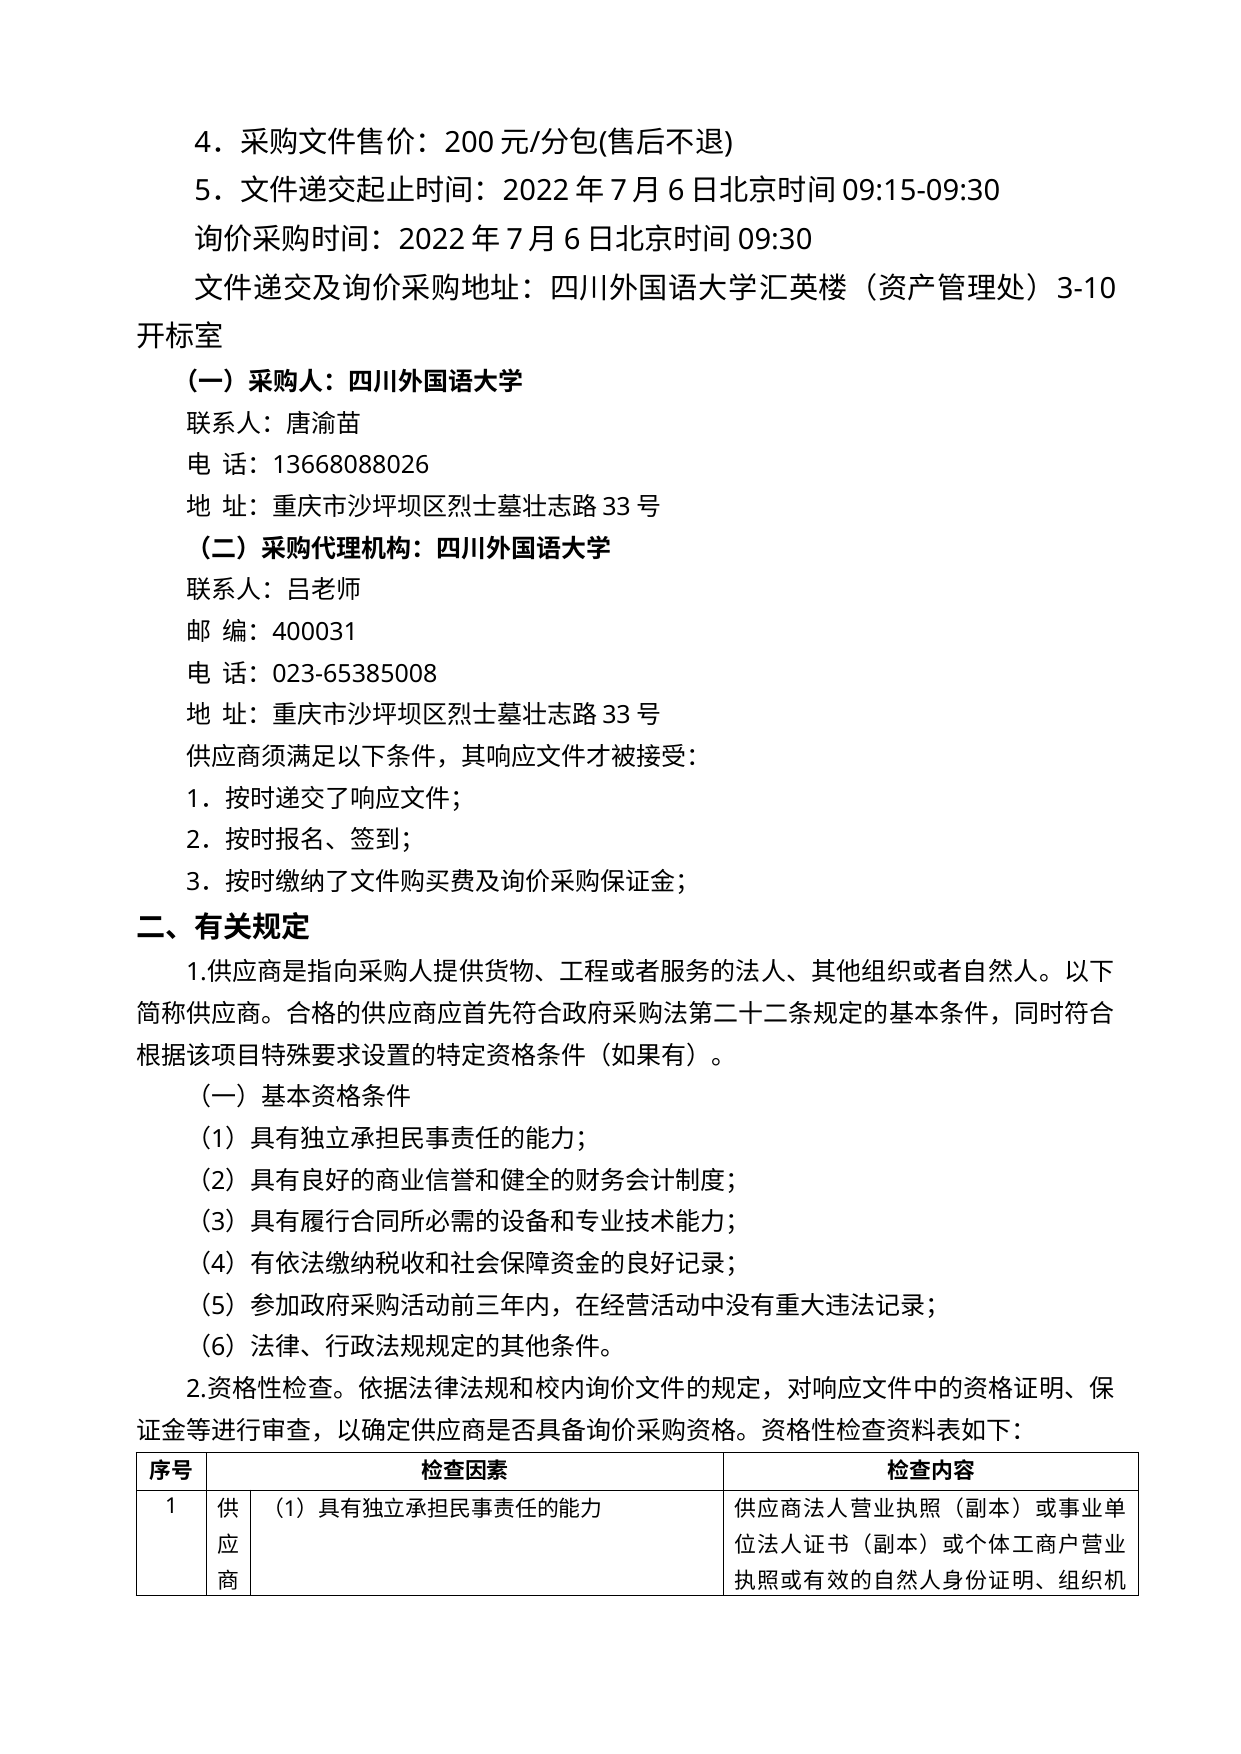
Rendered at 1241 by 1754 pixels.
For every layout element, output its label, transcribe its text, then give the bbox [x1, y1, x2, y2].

text （5）参加政府采购活动前三年内，在经营活动中没有重大违法记录； [136, 1285, 1116, 1321]
text （一）基本资格条件 [136, 1077, 1116, 1113]
table_cell 供 应 商 资 格 条 件 [207, 1491, 250, 1595]
text （2）具有良好的商业信誉和健全的财务会计制度； [136, 1160, 1116, 1196]
text 文件递交及询价采购地址：四川外国语大学汇英楼（资产管理处）3-10开标室 [136, 264, 1116, 355]
text 地 址：重庆市沙坪坝区烈士墓壮志路33号 [136, 695, 1116, 731]
text 2.资格性检查。依据法律法规和校内询价文件的规定，对响应文件中的资格证明、保证金等进行审查，以确定供应商是否具备询价采购资格。资格性检查资料表如下： [136, 1368, 1116, 1446]
text 邮 编：400031 [136, 612, 1116, 648]
text （3）具有履行合同所必需的设备和专业技术能力； [136, 1202, 1116, 1238]
table_header 序号 [137, 1453, 206, 1489]
text （一）采购人：四川外国语大学 [136, 362, 1116, 398]
table_cell （1）具有独立承担民事责任的能力 [251, 1491, 723, 1595]
text 4．采购文件售价：200元/分包(售后不退) [136, 118, 1116, 161]
text 5．文件递交起止时间：2022年7月6日北京时间09:15-09:30 [136, 167, 1116, 209]
text 二、有关规定 [136, 903, 1116, 946]
text 地 址：重庆市沙坪坝区烈士墓壮志路33号 [136, 487, 1116, 523]
text （二）采购代理机构：四川外国语大学 [136, 528, 1116, 564]
text 询价采购时间：2022年7月6日北京时间09:30 [136, 216, 1116, 258]
table_header 检查内容 [724, 1453, 1138, 1489]
text 2．按时报名、签到； [136, 820, 1116, 856]
text （4）有依法缴纳税收和社会保障资金的良好记录； [136, 1243, 1116, 1280]
text 1.供应商是指向采购人提供货物、工程或者服务的法人、其他组织或者自然人。以下简称供应商。合格的供应商应首先符合政府采购法第二十二条规定的基本条件，同时符合根据该项目特殊要求设置的特定资格条件（如果有）。 [136, 952, 1116, 1071]
text 3．按时缴纳了文件购买费及询价采购保证金； [136, 862, 1116, 898]
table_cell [724, 1491, 1138, 1595]
text 供应商须满足以下条件，其响应文件才被接受： [136, 737, 1116, 773]
text 电 话：023-65385008 [136, 653, 1116, 689]
table_header 检查因素 [207, 1453, 723, 1489]
text 电 话：13668088026 [136, 445, 1116, 481]
text 联系人：吕老师 [136, 570, 1116, 606]
text （1）具有独立承担民事责任的能力； [136, 1118, 1116, 1155]
text 1．按时递交了响应文件； [136, 778, 1116, 814]
text （6）法律、行政法规规定的其他条件。 [136, 1327, 1116, 1363]
text 联系人：唐渝苗 [136, 403, 1116, 439]
table_cell 1 [137, 1491, 206, 1595]
